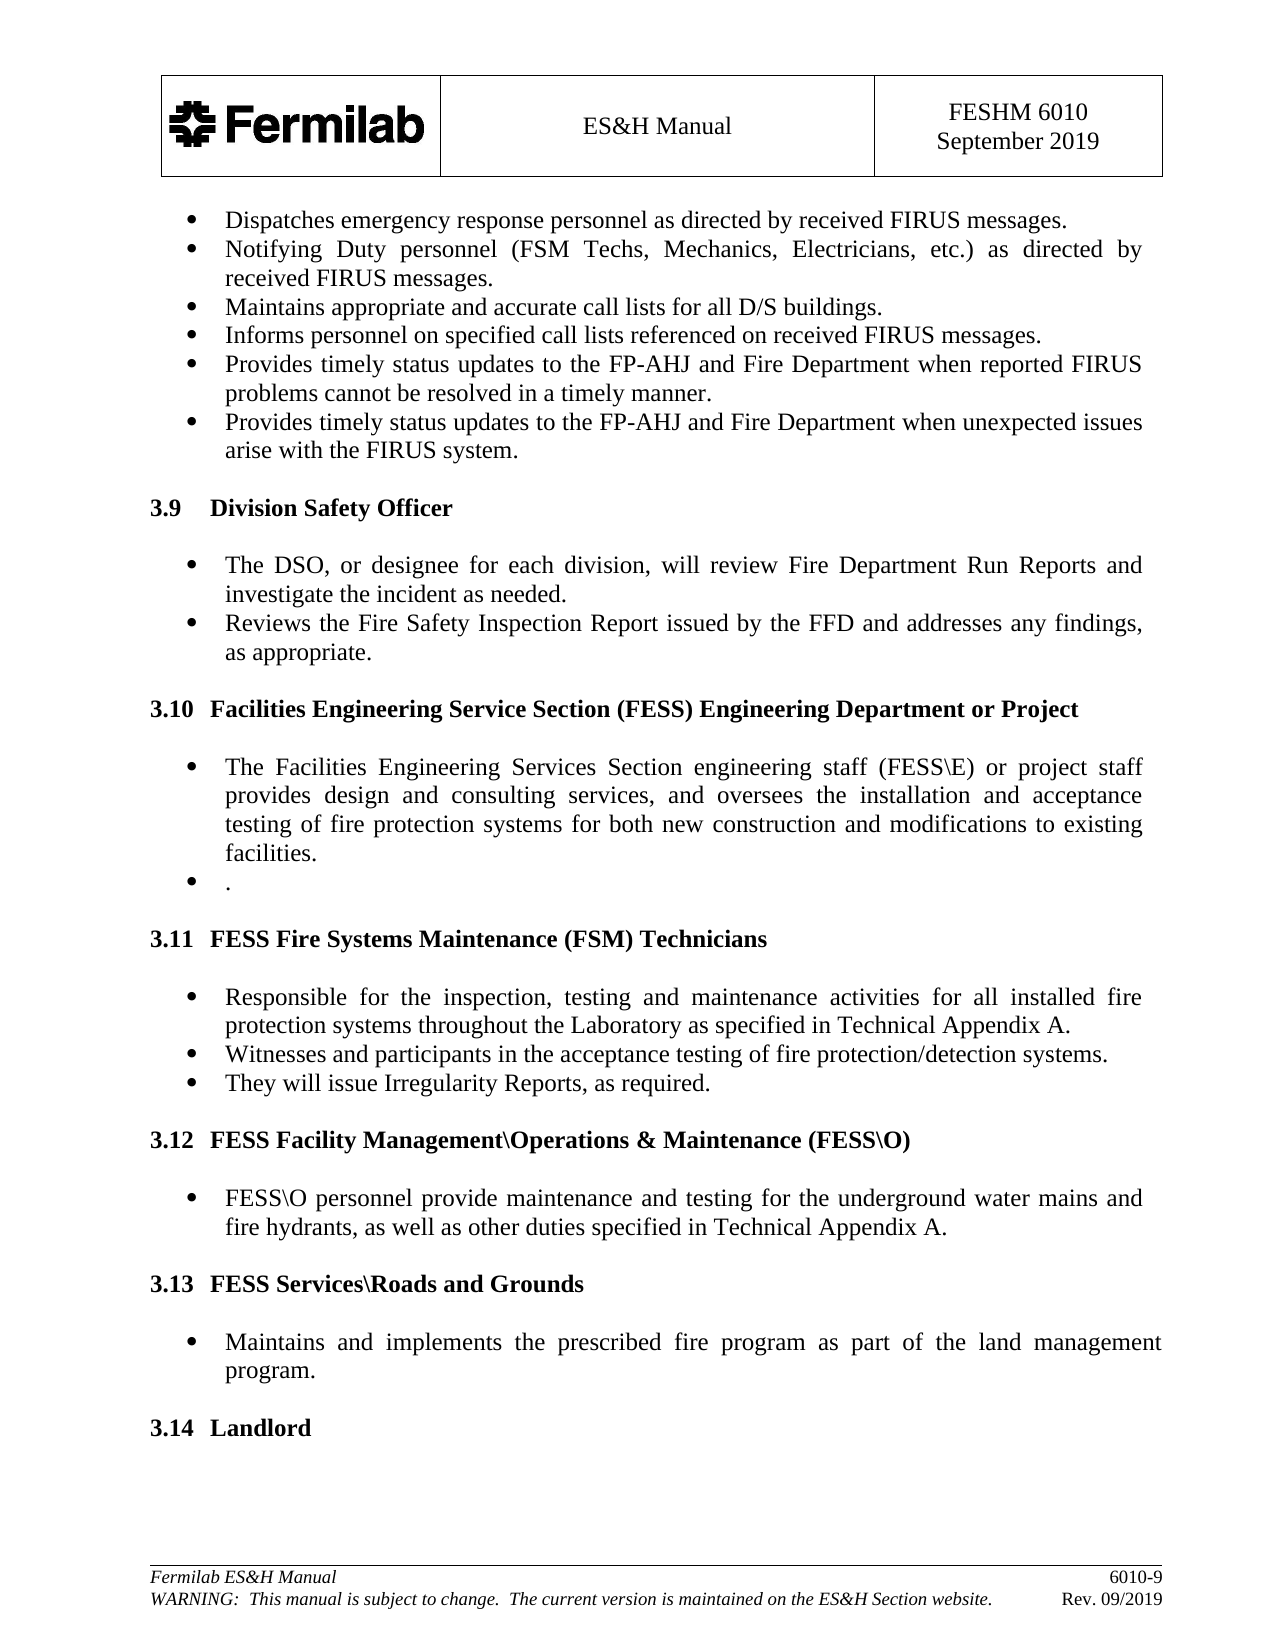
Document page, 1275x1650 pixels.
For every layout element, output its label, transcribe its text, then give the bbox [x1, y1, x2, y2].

subtitle FESS Services\Roads and Grounds [150, 1269, 1144, 1298]
list Witnesses and participants in the acceptance testing of fire protection/detection systems. [187, 1039, 1144, 1068]
list The Facilities Engineering Services Section engineering staff (FESS\E) or project staff provides design and consulting services, and oversees the installation and acceptance testing of fire protection systems for both new construction and modifications to existing facilities. [187, 752, 1144, 867]
list Maintains appropriate and accurate call lists for all D/S buildings. [187, 292, 1144, 320]
list Provides timely status updates to the FP-AHJ and Fire Department when reported FIRUS problems cannot be resolved in a timely manner. [187, 349, 1144, 407]
list Responsible for the inspection, testing and maintenance activities for all installed fire protection systems throughout the Laboratory as specified in Technical Appendix A. [187, 982, 1144, 1039]
list FESS\O personnel provide maintenance and testing for the underground water mains and fire hydrants, as well as other duties specified in Technical Appendix A. [187, 1183, 1144, 1240]
list Provides timely status updates to the FP-AHJ and Fire Department when unexpected issues arise with the FIRUS system. [187, 407, 1144, 464]
subtitle Landlord [150, 1413, 1144, 1442]
subtitle FESS Fire Systems Maintenance (FSM) Technicians [150, 924, 1144, 953]
list Reviews the Fire Safety Inspection Report issued by the FFD and addresses any findings, as appropriate. [187, 608, 1144, 665]
picture [169, 101, 424, 147]
subtitle Division Safety Officer [150, 493, 1144, 522]
list . [187, 867, 1144, 895]
subtitle Facilities Engineering Service Section (FESS) Engineering Department or Project [150, 694, 1144, 723]
list Notifying Duty personnel (FSM Techs, Mechanics, Electricians, etc.) as directed by received FIRUS messages. [187, 234, 1144, 292]
subtitle FESS Facility Management\Operations & Maintenance (FESS\O) [150, 1125, 1144, 1154]
list Informs personnel on specified call lists referenced on received FIRUS messages. [187, 320, 1144, 349]
list Dispatches emergency response personnel as directed by received FIRUS messages. [187, 205, 1144, 234]
list The DSO, or designee for each division, will review Fire Department Run Reports and investigate the incident as needed. [187, 550, 1144, 608]
list Maintains and implements the prescribed fire program as part of the land management program. [187, 1327, 1162, 1384]
list They will issue Irregularity Reports, as required. [187, 1068, 1144, 1097]
